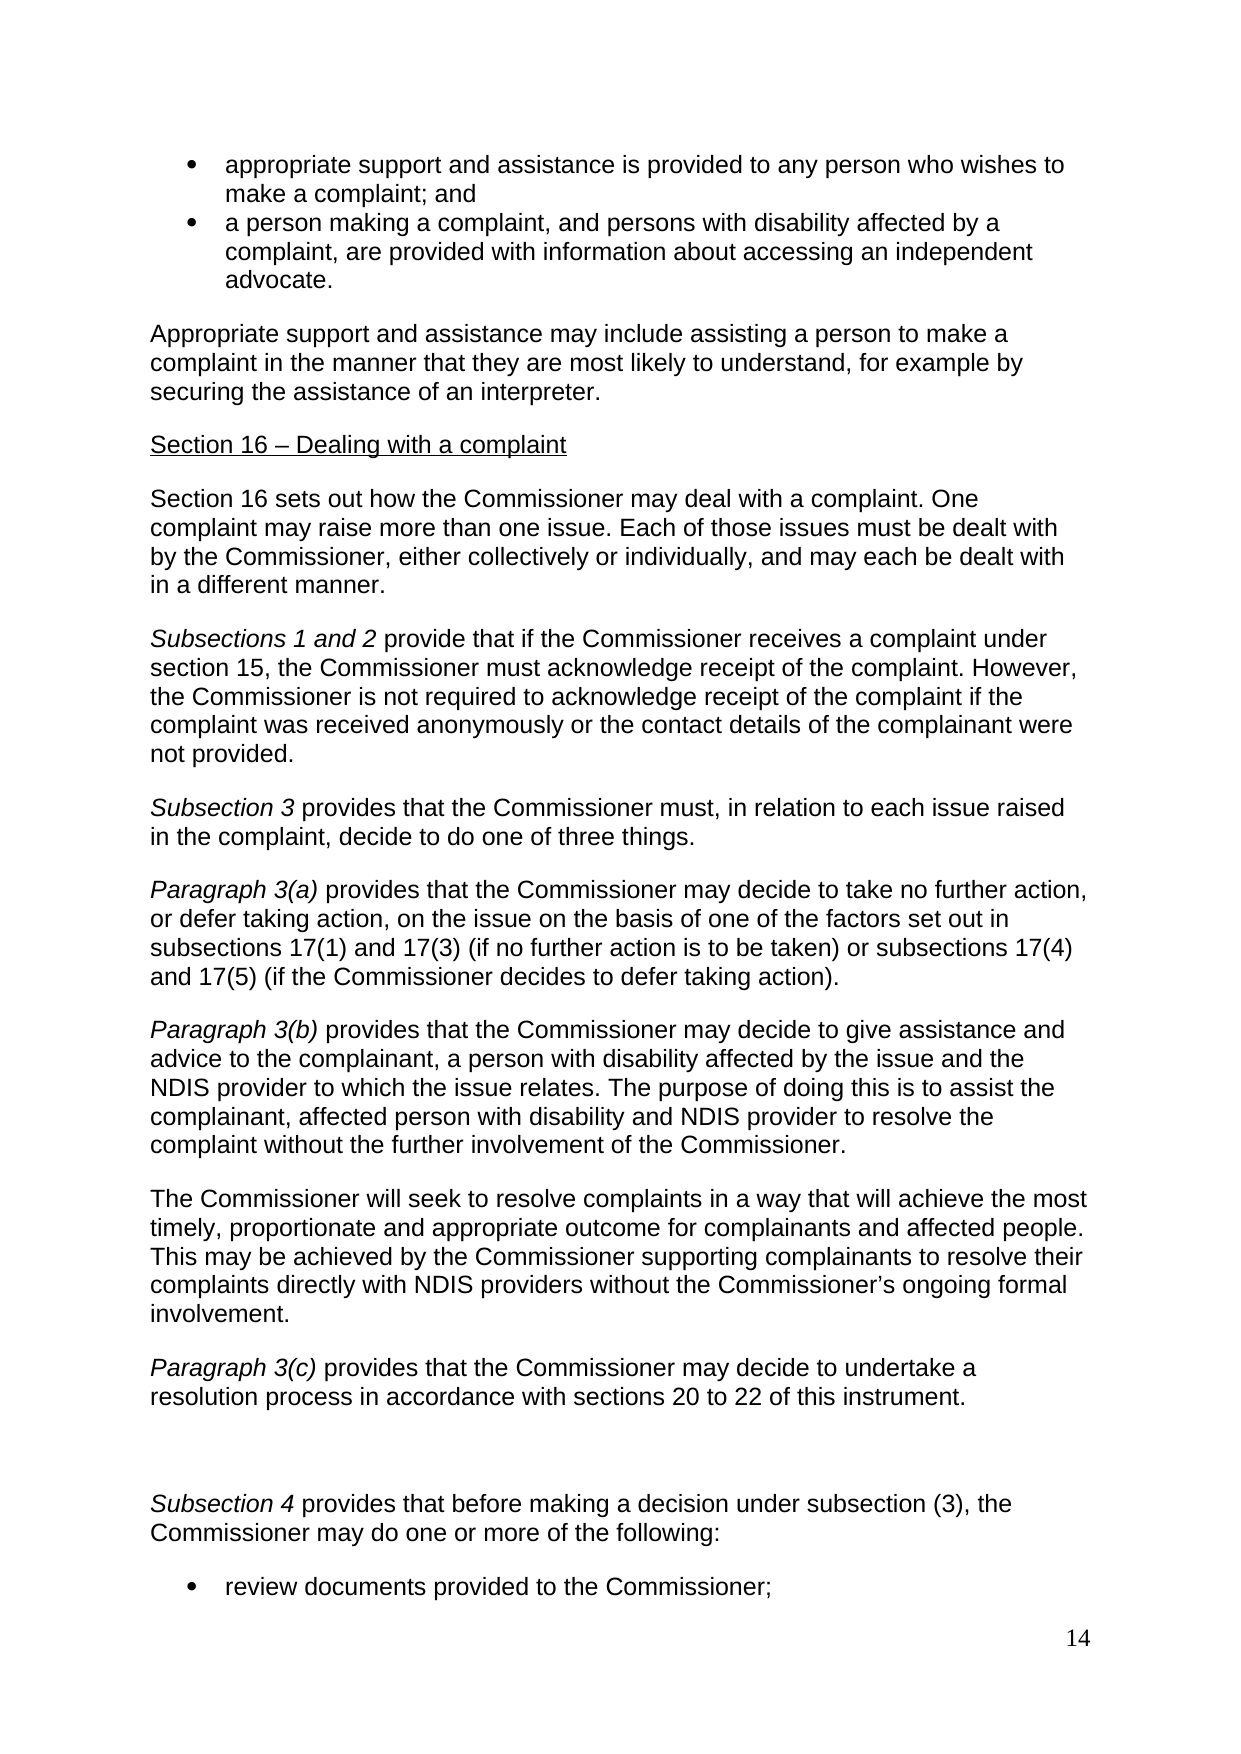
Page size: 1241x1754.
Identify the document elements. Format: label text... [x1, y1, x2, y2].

list appropriate support and assistance is provided to any person who wishes to make a complaint; and [187, 150, 1090, 208]
text The Commissioner will seek to resolve complaints in a way that will achieve the most timely, proportionate and appropriate outcome for complainants and affected people. This may be achieved by the Commissioner supporting complainants to resolve their complaints directly with NDIS providers without the Commissioner’s ongoing formal involvement. [150, 1184, 1090, 1328]
text Paragraph 3(a) provides that the Commissioner may decide to take no further action, or defer taking action, on the issue on the basis of one of the factors set out in subsections 17(1) and 17(3) (if no further action is to be taken) or subsections 17(4) and 17(5) (if the Commissioner decides to defer taking action). [150, 875, 1090, 990]
text Section 16 – Dealing with a complaint [150, 430, 1090, 459]
text Appropriate support and assistance may include assisting a person to make a complaint in the manner that they are most likely to understand, for example by securing the assistance of an interpreter. [150, 319, 1090, 405]
text Section 16 sets out how the Commissioner may deal with a complaint. One complaint may raise more than one issue. Each of those issues must be dealt with by the Commissioner, either collectively or individually, and may each be dealt with in a different manner. [150, 484, 1090, 599]
text Subsection 4 provides that before making a decision under subsection (3), the Commissioner may do one or more of the following: [150, 1489, 1090, 1546]
text Subsection 3 provides that the Commissioner must, in relation to each issue raised in the complaint, decide to do one of three things. [150, 793, 1090, 850]
list a person making a complaint, and persons with disability affected by a complaint, are provided with information about accessing an independent advocate. [187, 208, 1090, 294]
text Paragraph 3(c) provides that the Commissioner may decide to undertake a resolution process in accordance with sections 20 to 22 of this instrument. [150, 1353, 1090, 1410]
list review documents provided to the Commissioner; [187, 1571, 1090, 1600]
text Paragraph 3(b) provides that the Commissioner may decide to give assistance and advice to the complainant, a person with disability affected by the issue and the NDIS provider to which the issue relates. The purpose of doing this is to assist the complainant, affected person with disability and NDIS provider to resolve the complaint without the further involvement of the Commissioner. [150, 1015, 1090, 1159]
text Subsections 1 and 2 provide that if the Commissioner receives a complaint under section 15, the Commissioner must acknowledge receipt of the complaint. However, the Commissioner is not required to acknowledge receipt of the complaint if the complaint was received anonymously or the contact details of the complainant were not provided. [150, 624, 1090, 768]
